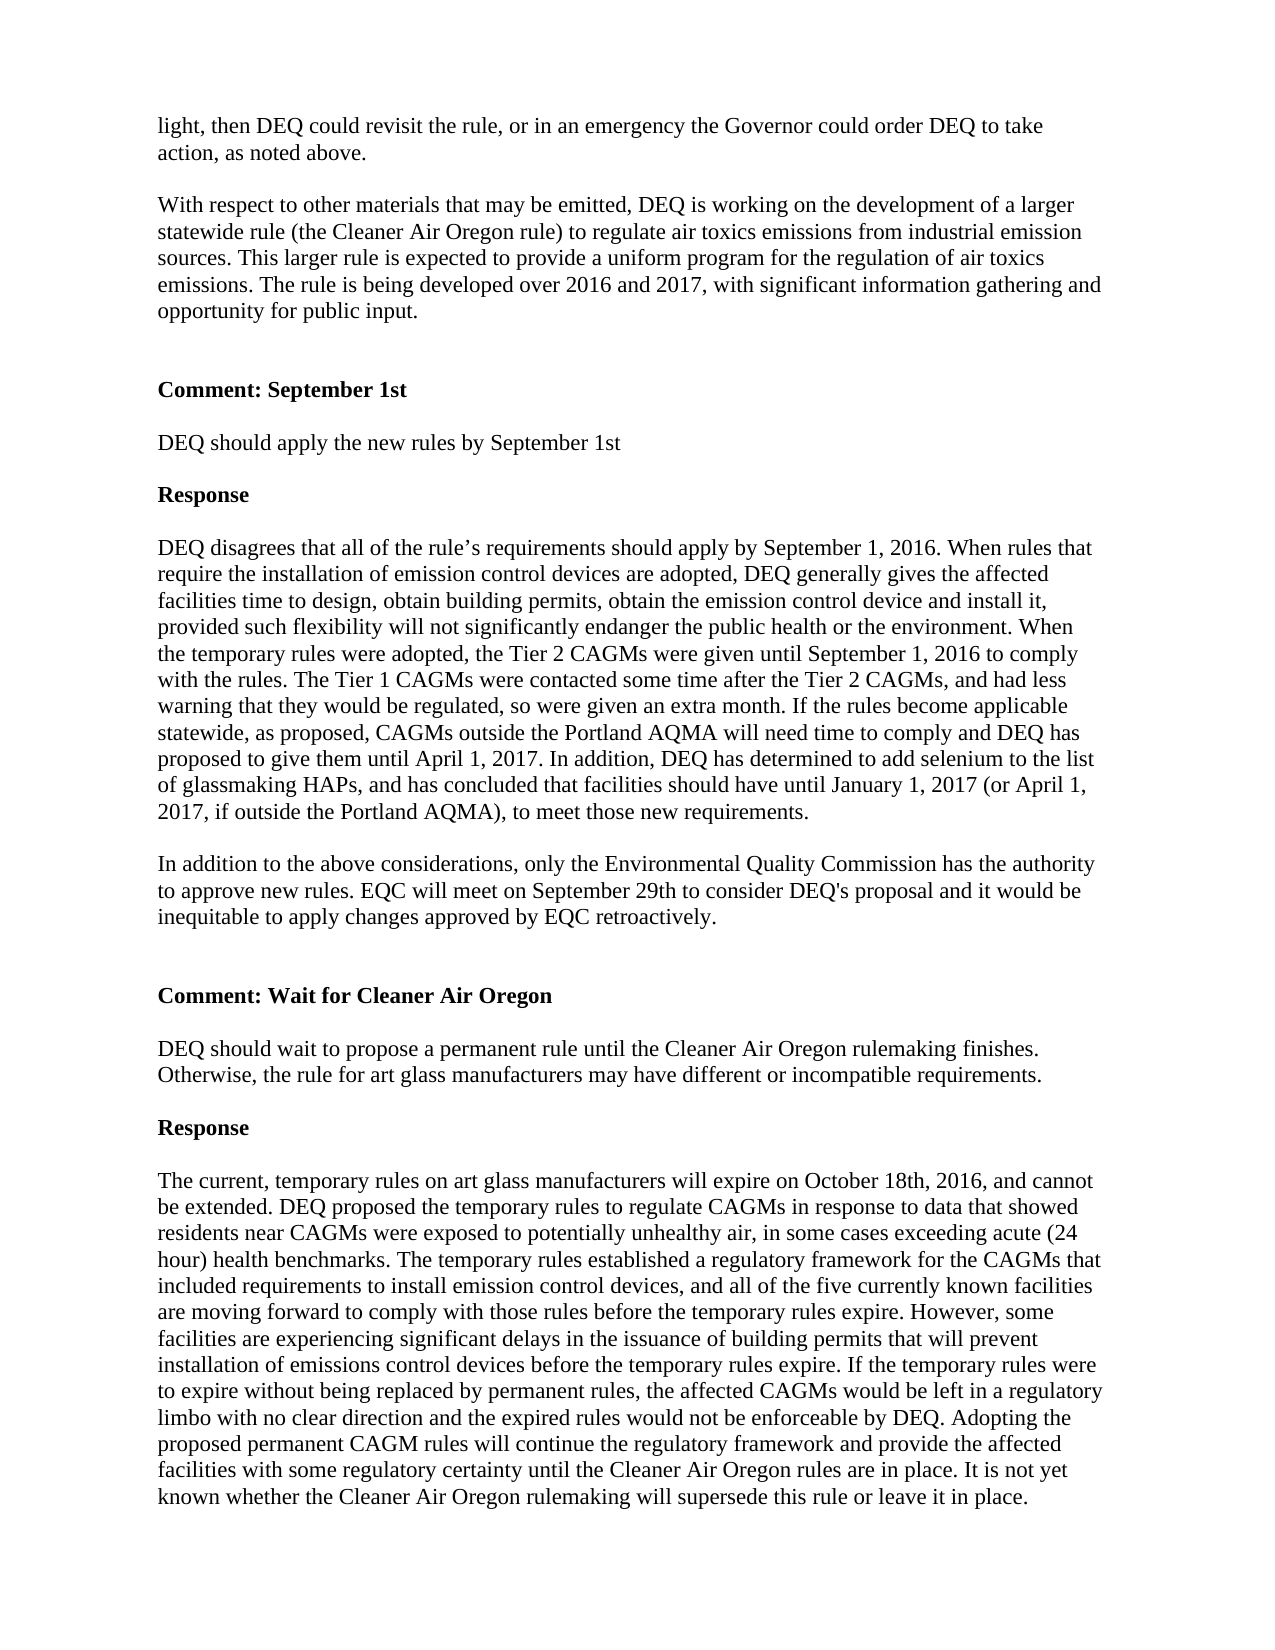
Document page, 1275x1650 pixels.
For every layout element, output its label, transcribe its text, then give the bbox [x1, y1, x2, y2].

text DEQ should wait to propose a permanent rule until the Cleaner Air Oregon rulemaking finishes. Otherwise, the rule for art glass manufacturers may have different or incompatible requirements. [157, 1035, 1106, 1088]
text Comment: Wait for Cleaner Air Oregon [157, 982, 1106, 1008]
text DEQ disagrees that all of the rule’s requirements should apply by September 1, 2016. When rules that require the installation of emission control devices are adopted, DEQ generally gives the affected facilities time to design, obtain building permits, obtain the emission control device and install it, provided such flexibility will not significantly endanger the public health or the environment. When the temporary rules were adopted, the Tier 2 CAGMs were given until September 1, 2016 to comply with the rules. The Tier 1 CAGMs were contacted some time after the Tier 2 CAGMs, and had less warning that they would be regulated, so were given an extra month. If the rules become applicable statewide, as proposed, CAGMs outside the Portland AQMA will need time to comply and DEQ has proposed to give them until April 1, 2017. In addition, DEQ has determined to add selenium to the list of glassmaking HAPs, and has concluded that facilities should have until January 1, 2017 (or April 1, 2017, if outside the Portland AQMA), to meet those new requirements. [157, 534, 1106, 824]
text In addition to the above considerations, only the Environmental Quality Commission has the authority to approve new rules. EQC will meet on September 29th to consider DEQ's proposal and it would be inequitable to apply changes approved by EQC retroactively. [157, 850, 1106, 929]
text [157, 112, 1106, 165]
text The current, temporary rules on art glass manufacturers will expire on October 18th, 2016, and cannot be extended. DEQ proposed the temporary rules to regulate CAGMs in response to data that showed residents near CAGMs were exposed to potentially unhealthy air, in some cases exceeding acute (24 hour) health benchmarks. The temporary rules established a regulatory framework for the CAGMs that included requirements to install emission control devices, and all of the five currently known facilities are moving forward to comply with those rules before the temporary rules expire. However, some facilities are experiencing significant delays in the issuance of building permits that will prevent installation of emissions control devices before the temporary rules expire. If the temporary rules were to expire without being replaced by permanent rules, the affected CAGMs would be left in a regulatory limbo with no clear direction and the expired rules would not be enforceable by DEQ. Adopting the proposed permanent CAGM rules will continue the regulatory framework and provide the affected facilities with some regulatory certainty until the Cleaner Air Oregon rules are in place. It is not yet known whether the Cleaner Air Oregon rulemaking will supersede this rule or leave it in place. [157, 1167, 1106, 1509]
text Response [157, 1114, 1106, 1140]
text Response [157, 481, 1106, 508]
text With respect to other materials that may be emitted, DEQ is working on the development of a larger statewide rule (the Cleaner Air Oregon rule) to regulate air toxics emissions from industrial emission sources. This larger rule is expected to provide a uniform program for the regulation of air toxics emissions. The rule is being developed over 2016 and 2017, with significant information gathering and opportunity for public input. [157, 192, 1106, 323]
text DEQ should apply the new rules by September 1st [157, 429, 1106, 455]
text Comment: September 1st [157, 376, 1106, 402]
